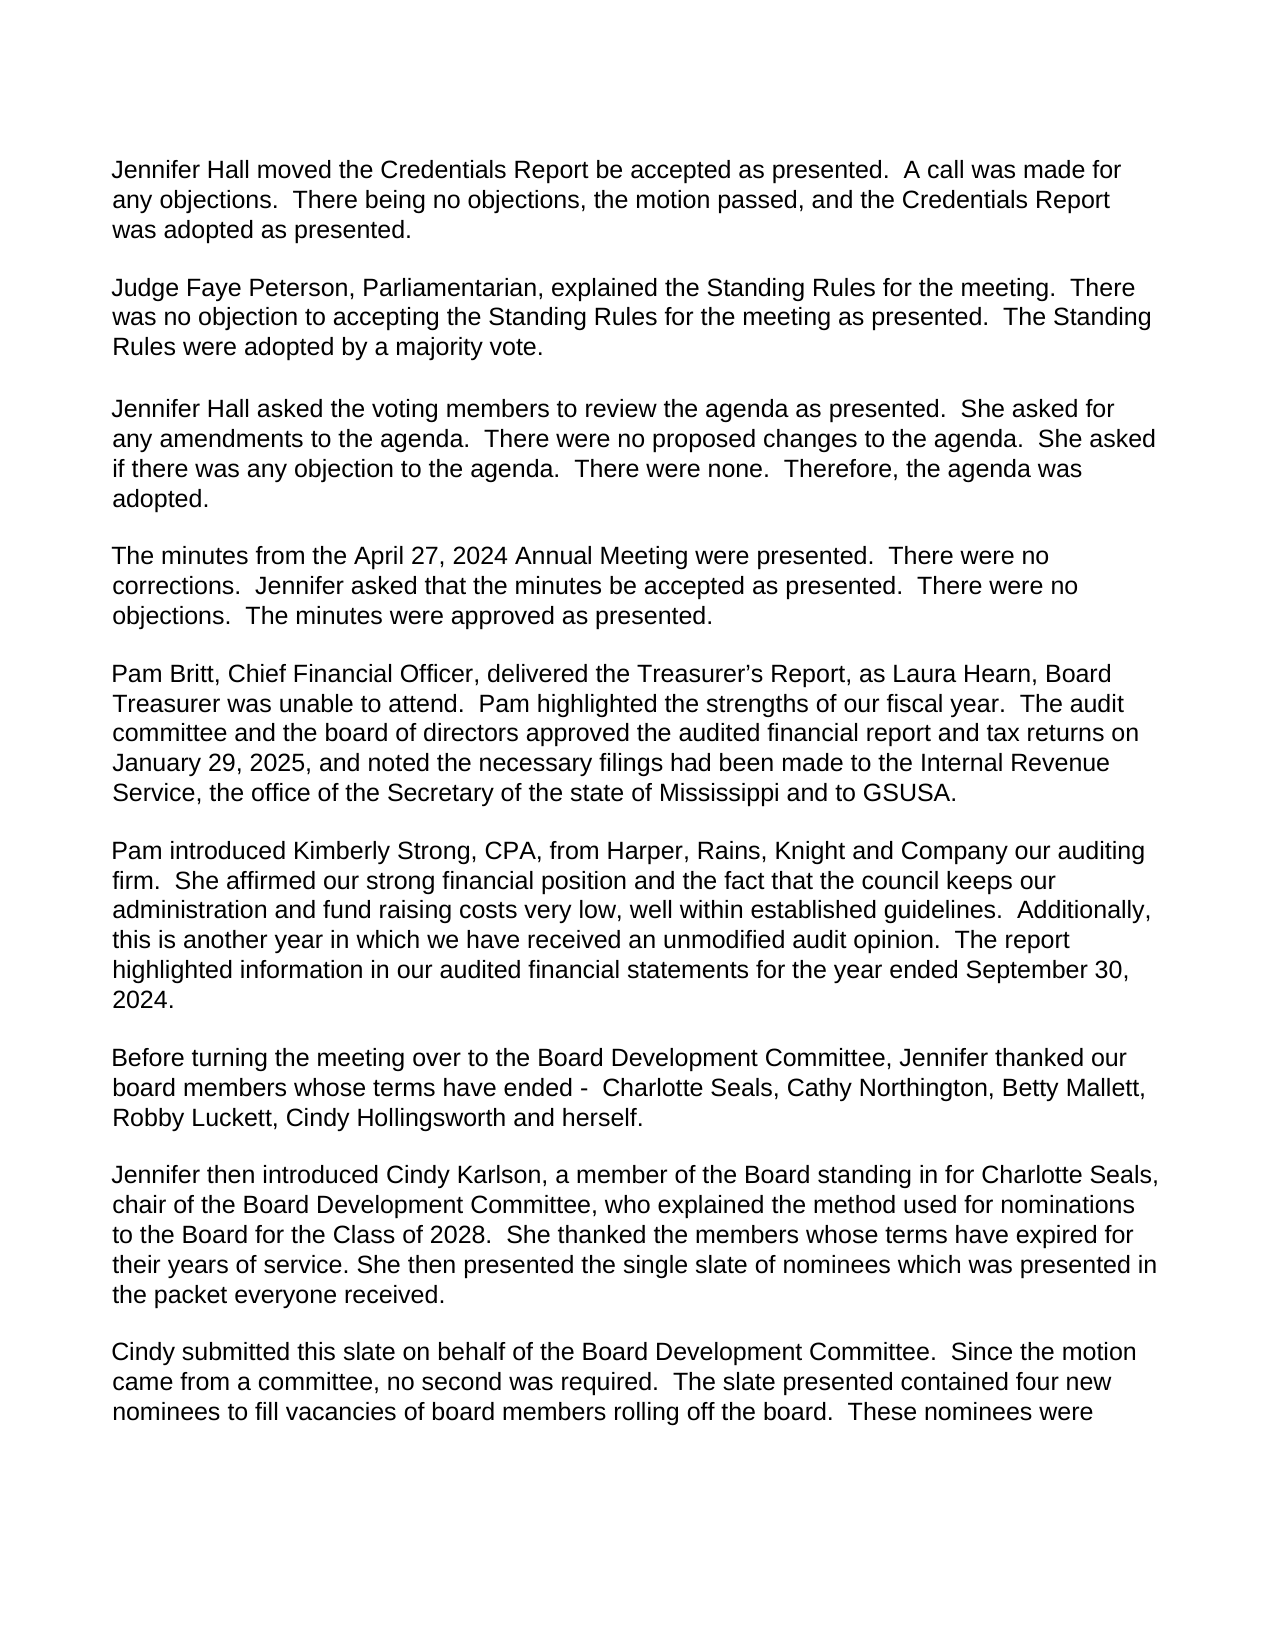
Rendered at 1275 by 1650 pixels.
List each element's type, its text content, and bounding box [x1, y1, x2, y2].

text Jennifer then introduced Cindy Karlson, a member of the Board standing in for Charlotte Seals, chair of the Board Development Committee, who explained the method used for nominations to the Board for the Class of 2028. She thanked the members whose terms have expired for their years of service. She then presented the single slate of nominees which was presented in the packet everyone received. [111, 1160, 1162, 1308]
text Pam introduced Kimberly Strong, CPA, from Harper, Rains, Knight and Company our auditing firm. She affirmed our strong financial position and the fact that the council keeps our administration and fund raising costs very low, well within established guidelines. Additionally, this is another year in which we have received an unmodified audit opinion. The report highlighted information in our audited financial statements for the year ended September 30, 2024. [111, 836, 1162, 1014]
text The minutes from the April 27, 2024 Annual Meeting were presented. There were no corrections. Jennifer asked that the minutes be accepted as presented. There were no objections. The minutes were approved as presented. [111, 541, 1162, 630]
text Jennifer Hall asked the voting members to review the agenda as presented. She asked for any amendments to the agenda. There were no proposed changes to the agenda. She asked if there was any objection to the agenda. There were none. Therefore, the agenda was adopted. [111, 394, 1162, 513]
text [111, 1337, 1162, 1426]
text Jennifer Hall moved the Credentials Report be accepted as presented. A call was made for any objections. There being no objections, the motion passed, and the Credentials Report was adopted as presented. [111, 155, 1162, 244]
text Judge Faye Peterson, Parliamentarian, explained the Standing Rules for the meeting. There was no objection to accepting the Standing Rules for the meeting as presented. The Standing Rules were adopted by a majority vote. [111, 272, 1162, 361]
text Pam Britt, Chief Financial Officer, delivered the Treasurer’s Report, as Laura Hearn, Board Treasurer was unable to attend. Pam highlighted the strengths of our fiscal year. The audit committee and the board of directors approved the audited financial report and tax returns on January 29, 2025, and noted the necessary filings had been made to the Internal Revenue Service, the office of the Secretary of the state of Mississippi and to GSUSA. [111, 659, 1162, 807]
text Before turning the meeting over to the Board Development Committee, Jennifer thanked our board members whose terms have ended - Charlotte Seals, Cathy Northington, Betty Mallett, Robby Luckett, Cindy Hollingsworth and herself. [111, 1043, 1162, 1131]
